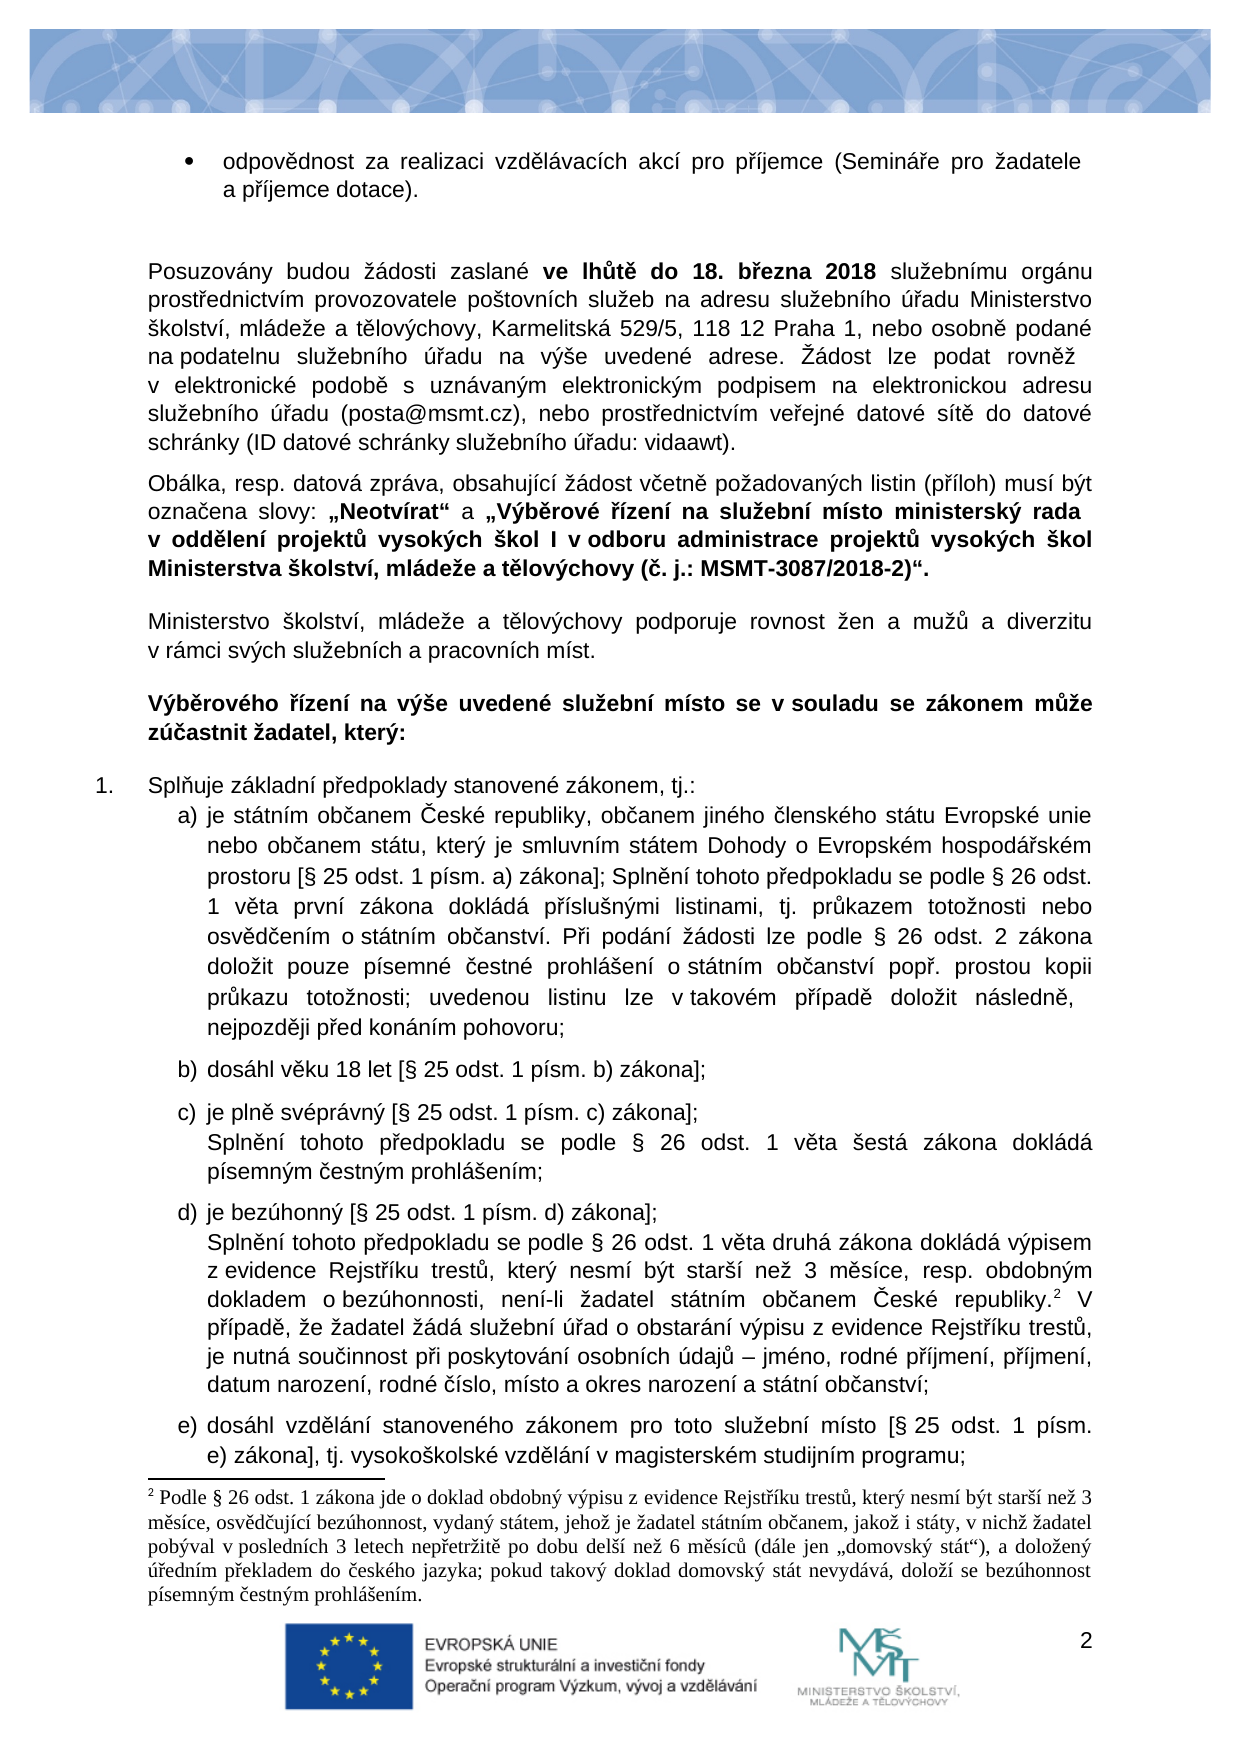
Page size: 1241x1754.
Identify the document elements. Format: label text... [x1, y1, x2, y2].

list je plně svéprávný [§ 25 odst. 1 písm. c) zákona]; [177, 1099, 1093, 1125]
list je bezúhonný [§ 25 odst. 1 písm. d) zákona]; [177, 1199, 1093, 1225]
text Splnění tohoto předpokladu se podle § 26 odst. 1 věta druhá zákona dokládá výpisem z evidence Rejstříku trestů, který nesmí být starší než 3 měsíce, resp. obdobným dokladem o bezúhonnosti, není-li žadatel státním občanem České republiky. V případě, že žadatel žádá služební úřad o obstarání výpisu z evidence Rejstříku trestů, je nutná součinnost při poskytování osobních údajů – jméno, rodné příjmení, příjmení, datum narození, rodné číslo, místo a okres narození a státní občanství; [207, 1229, 1093, 1397]
list dosáhl věku 18 let [§ 25 odst. 1 písm. b) zákona]; [177, 1056, 1093, 1083]
text Splnění tohoto předpokladu se podle § 26 odst. 1 věta šestá zákona dokládá písemným čestným prohlášením; [207, 1129, 1093, 1184]
text Obálka, resp. datová zpráva, obsahující žádost včetně požadovaných listin (příloh) musí být označena slovy: „Neotvírat“ a „Výběrové řízení na služební místo ministerský rada v oddělení projektů vysokých škol I v odboru administrace projektů vysokých škol Ministerstva školství, mládeže a tělovýchovy (č. j.: MSMT-3087/2018-2)“. [148, 469, 1093, 581]
list odpovědnost za realizaci vzdělávacích akcí pro příjemce (Semináře pro žadatele a příjemce dotace). [185, 148, 1093, 202]
list je státním občanem České republiky, občanem jiného členského státu Evropské unie nebo občanem státu, který je smluvním státem Dohody o Evropském hospodářském prostoru [§ 25 odst. 1 písm. a) zákona]; Splnění tohoto předpokladu se podle § 26 odst. 1 věta první zákona dokládá příslušnými listinami, tj. průkazem totožnosti nebo osvědčením o státním občanství. Při podání žádosti lze podle § 26 odst. 2 zákona doložit pouze písemné čestné prohlášení o státním občanství popř. prostou kopii průkazu totožnosti; uvedenou listinu lze v takovém případě doložit následně, nejpozději před konáním pohovoru; [177, 802, 1093, 1040]
list Splňuje základní předpoklady stanovené zákonem, tj.: [95, 772, 1093, 798]
picture [29, 29, 1211, 113]
picture [240, 1582, 997, 1752]
list dosáhl vzdělání stanoveného zákonem pro toto služební místo [§ 25 odst. 1 písm. e) zákona], tj. vysokoškolské vzdělání v magisterském studijním programu; [177, 1412, 1093, 1468]
text Posuzovány budou žádosti zaslané ve lhůtě do 18. března 2018 služebnímu orgánu prostřednictvím provozovatele poštovních služeb na adresu služebního úřadu Ministerstvo školství, mládeže a tělovýchovy, Karmelitská 529/5, 118 12 Praha 1, nebo osobně podané na podatelnu služebního úřadu na výše uvedené adrese. Žádost lze podat rovněž v elektronické podobě s uznávaným elektronickým podpisem na elektronickou adresu služebního úřadu (posta@msmt.cz), nebo prostřednictvím veřejné datové sítě do datové schránky (ID datové schránky služebního úřadu: vidaawt). [148, 258, 1093, 455]
text Výběrového řízení na výše uvedené služební místo se v souladu se zákonem může zúčastnit žadatel, který: [148, 690, 1093, 745]
text Ministerstvo školství, mládeže a tělovýchovy podporuje rovnost žen a mužů a diverzitu v rámci svých služebních a pracovních míst. [148, 608, 1093, 663]
